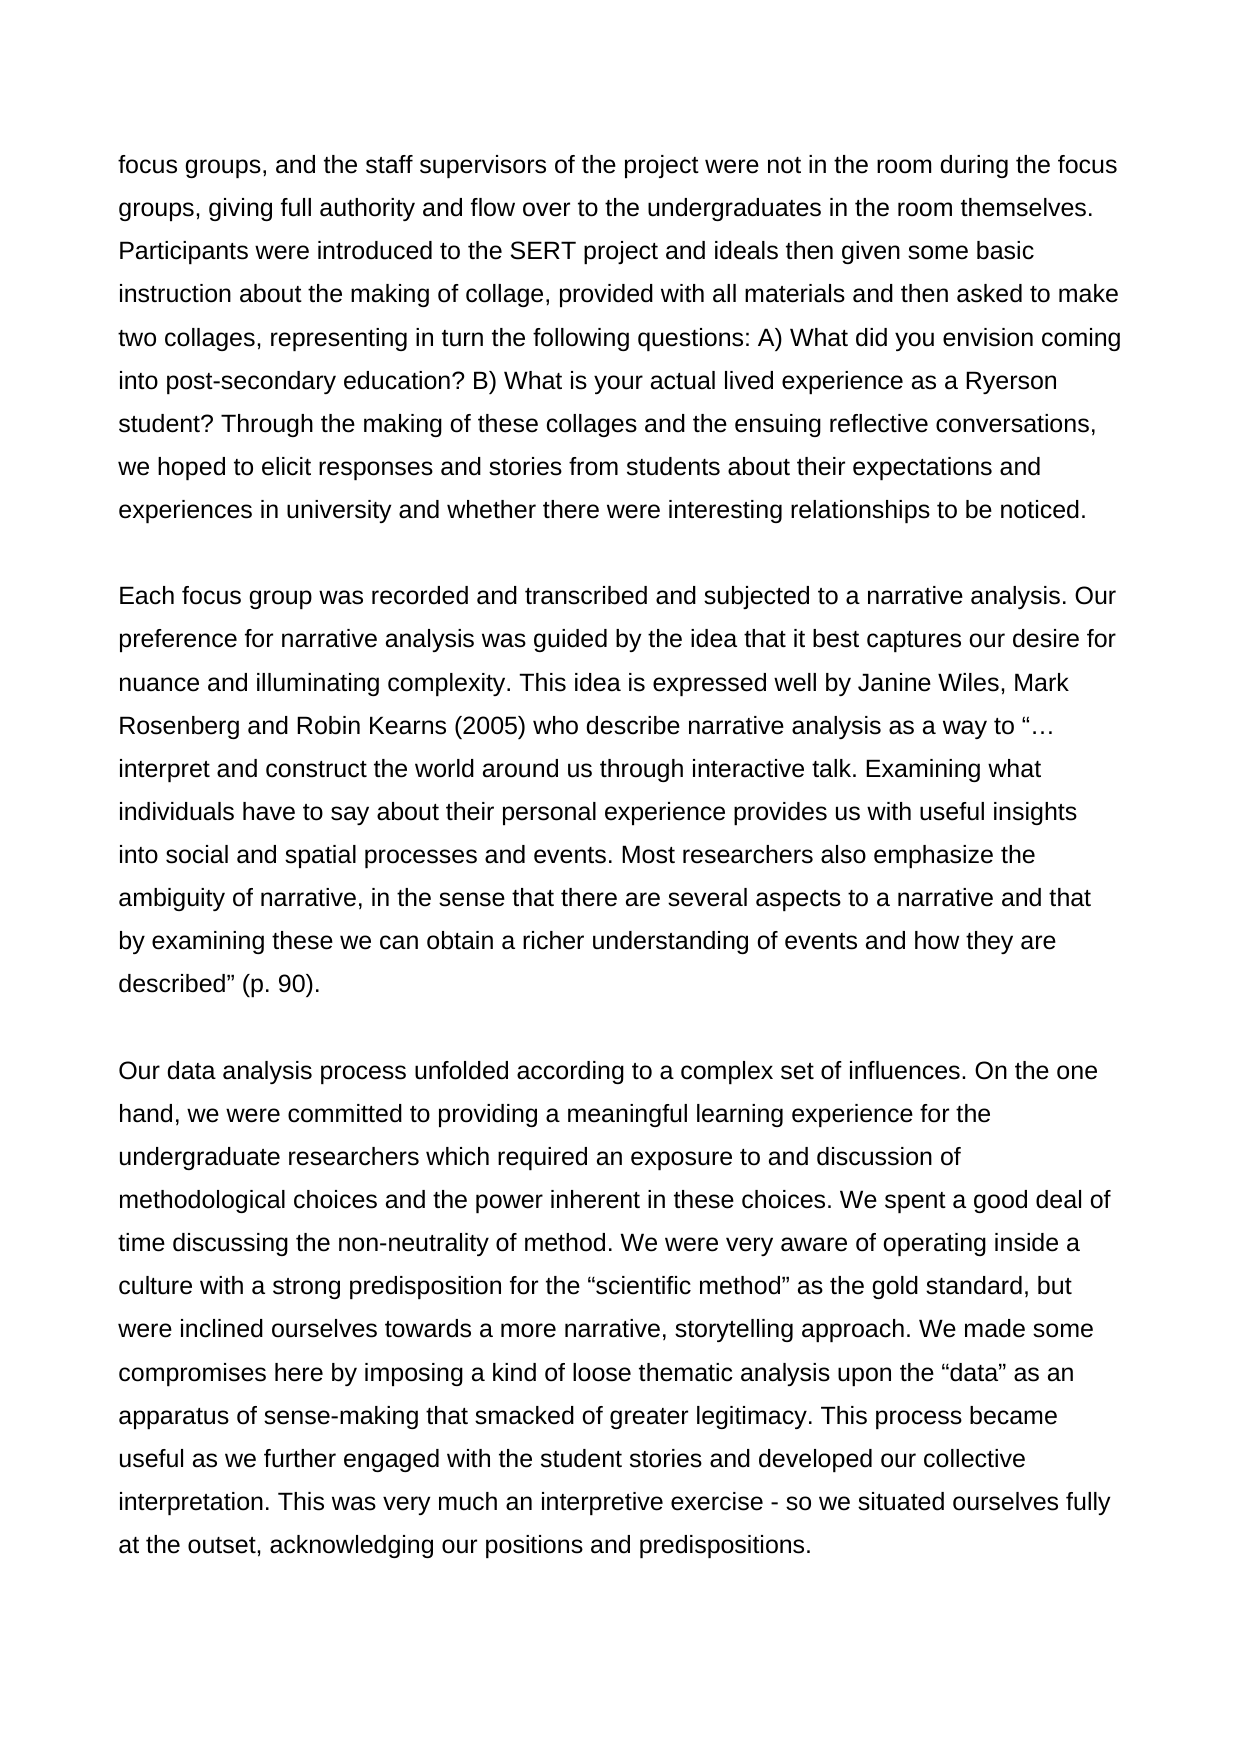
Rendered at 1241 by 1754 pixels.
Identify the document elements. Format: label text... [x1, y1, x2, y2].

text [118, 150, 1124, 524]
text Each focus group was recorded and transcribed and subjected to a narrative analysis. Our preference for narrative analysis was guided by the idea that it best captures our desire for nuance and illuminating complexity. This idea is expressed well by Janine Wiles, Mark Rosenberg and Robin Kearns (2005) who describe narrative analysis as a way to “…interpret and construct the world around us through interactive talk. Examining what individuals have to say about their personal experience provides us with useful insights into social and spatial processes and events. Most researchers also emphasize the ambiguity of narrative, in the sense that there are several aspects to a narrative and that by examining these we can obtain a richer understanding of events and how they are described” (p. 90). Our data analysis process unfolded according to a complex set of influences. On the one hand, we were committed to providing a meaningful learning experience for the undergraduate researchers which required an exposure to and discussion of methodological choices and the power inherent in these choices. We spent a good deal of time discussing the non-neutrality of method. We were very aware of operating inside a culture with a strong predisposition for the “scientific method” as the gold standard, but were inclined ourselves towards a more narrative, storytelling approach. We made some compromises here by imposing a kind of loose thematic analysis upon the “data” as an apparatus of sense-making that smacked of greater legitimacy. This process became useful as we further engaged with the student stories and developed our collective interpretation. This was very much an interpretive exercise - so we situated ourselves fully at the outset, acknowledging our positions and predispositions. [118, 581, 1124, 1559]
